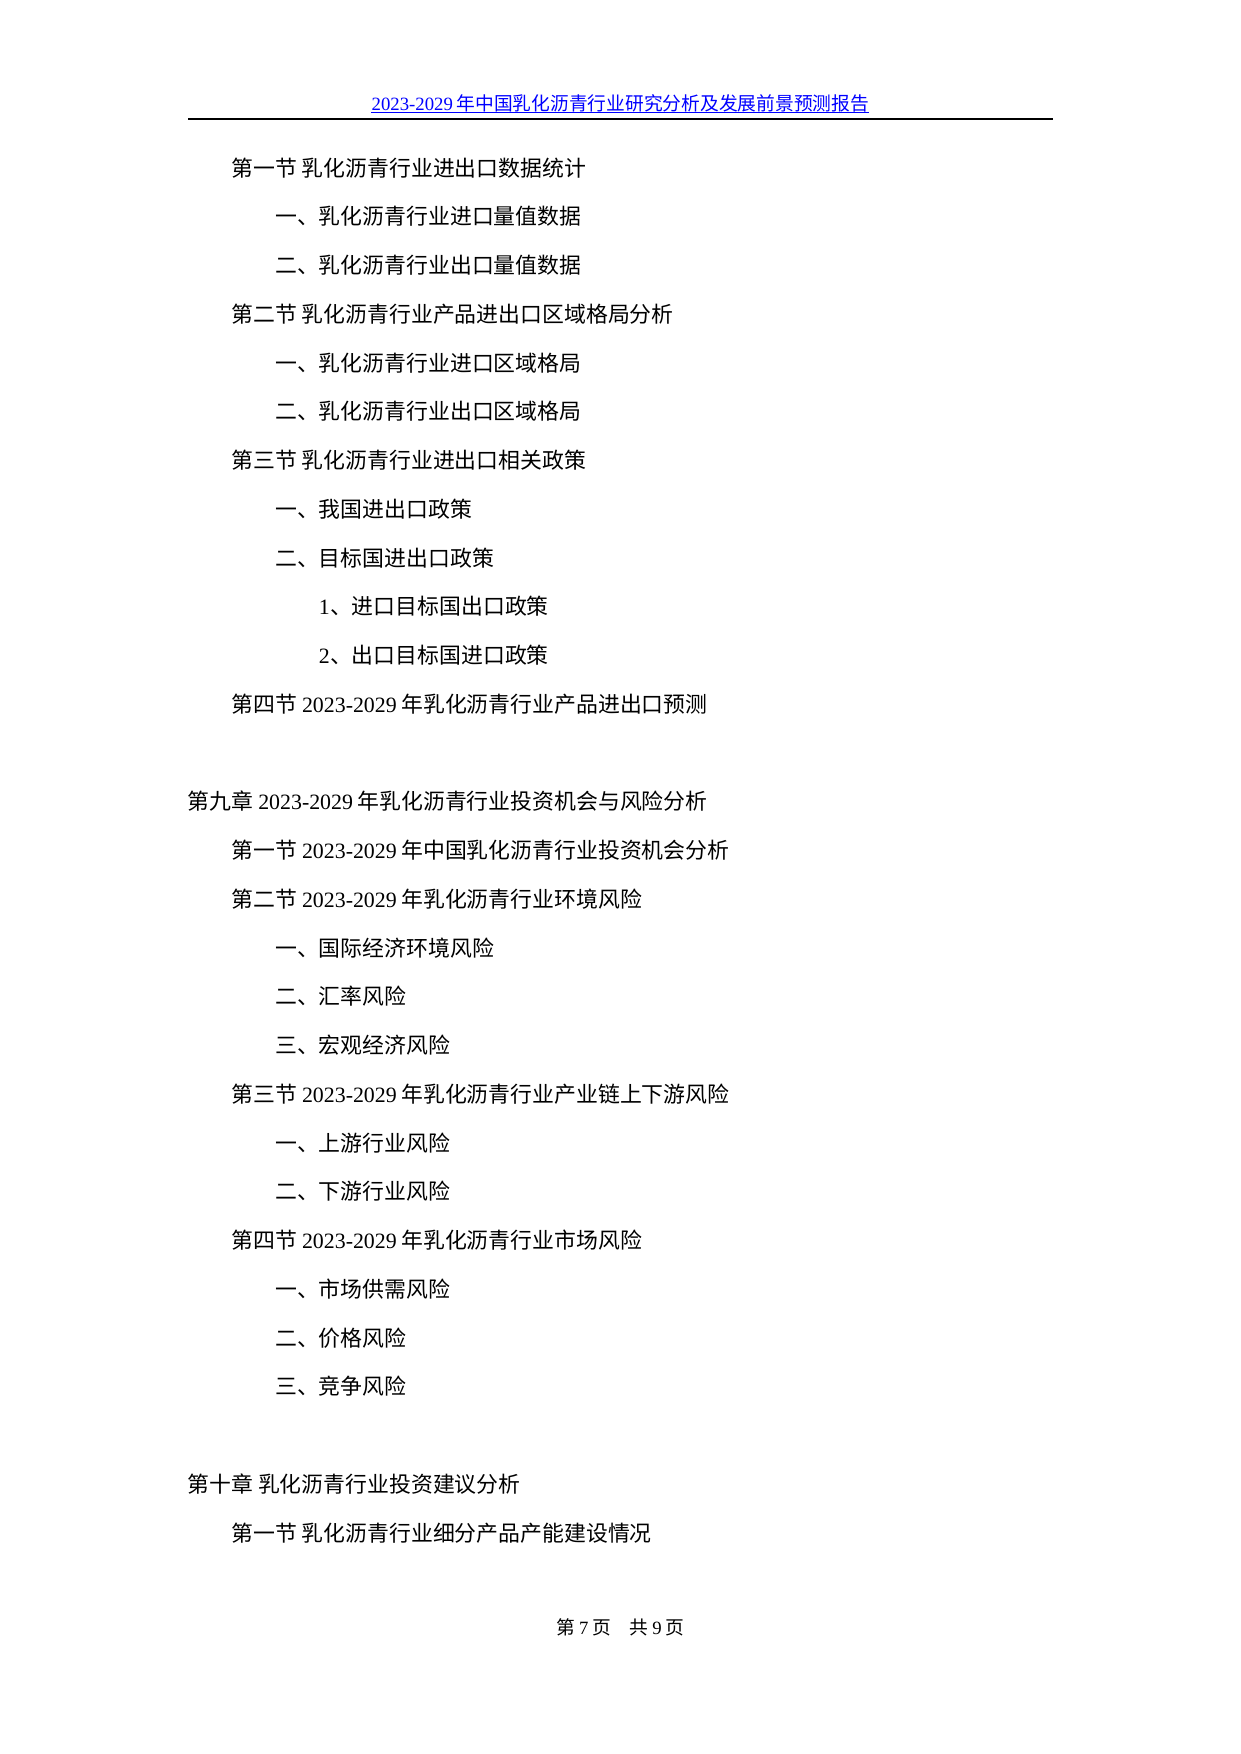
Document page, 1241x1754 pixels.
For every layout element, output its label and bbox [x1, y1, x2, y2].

text [187, 150, 1053, 1548]
